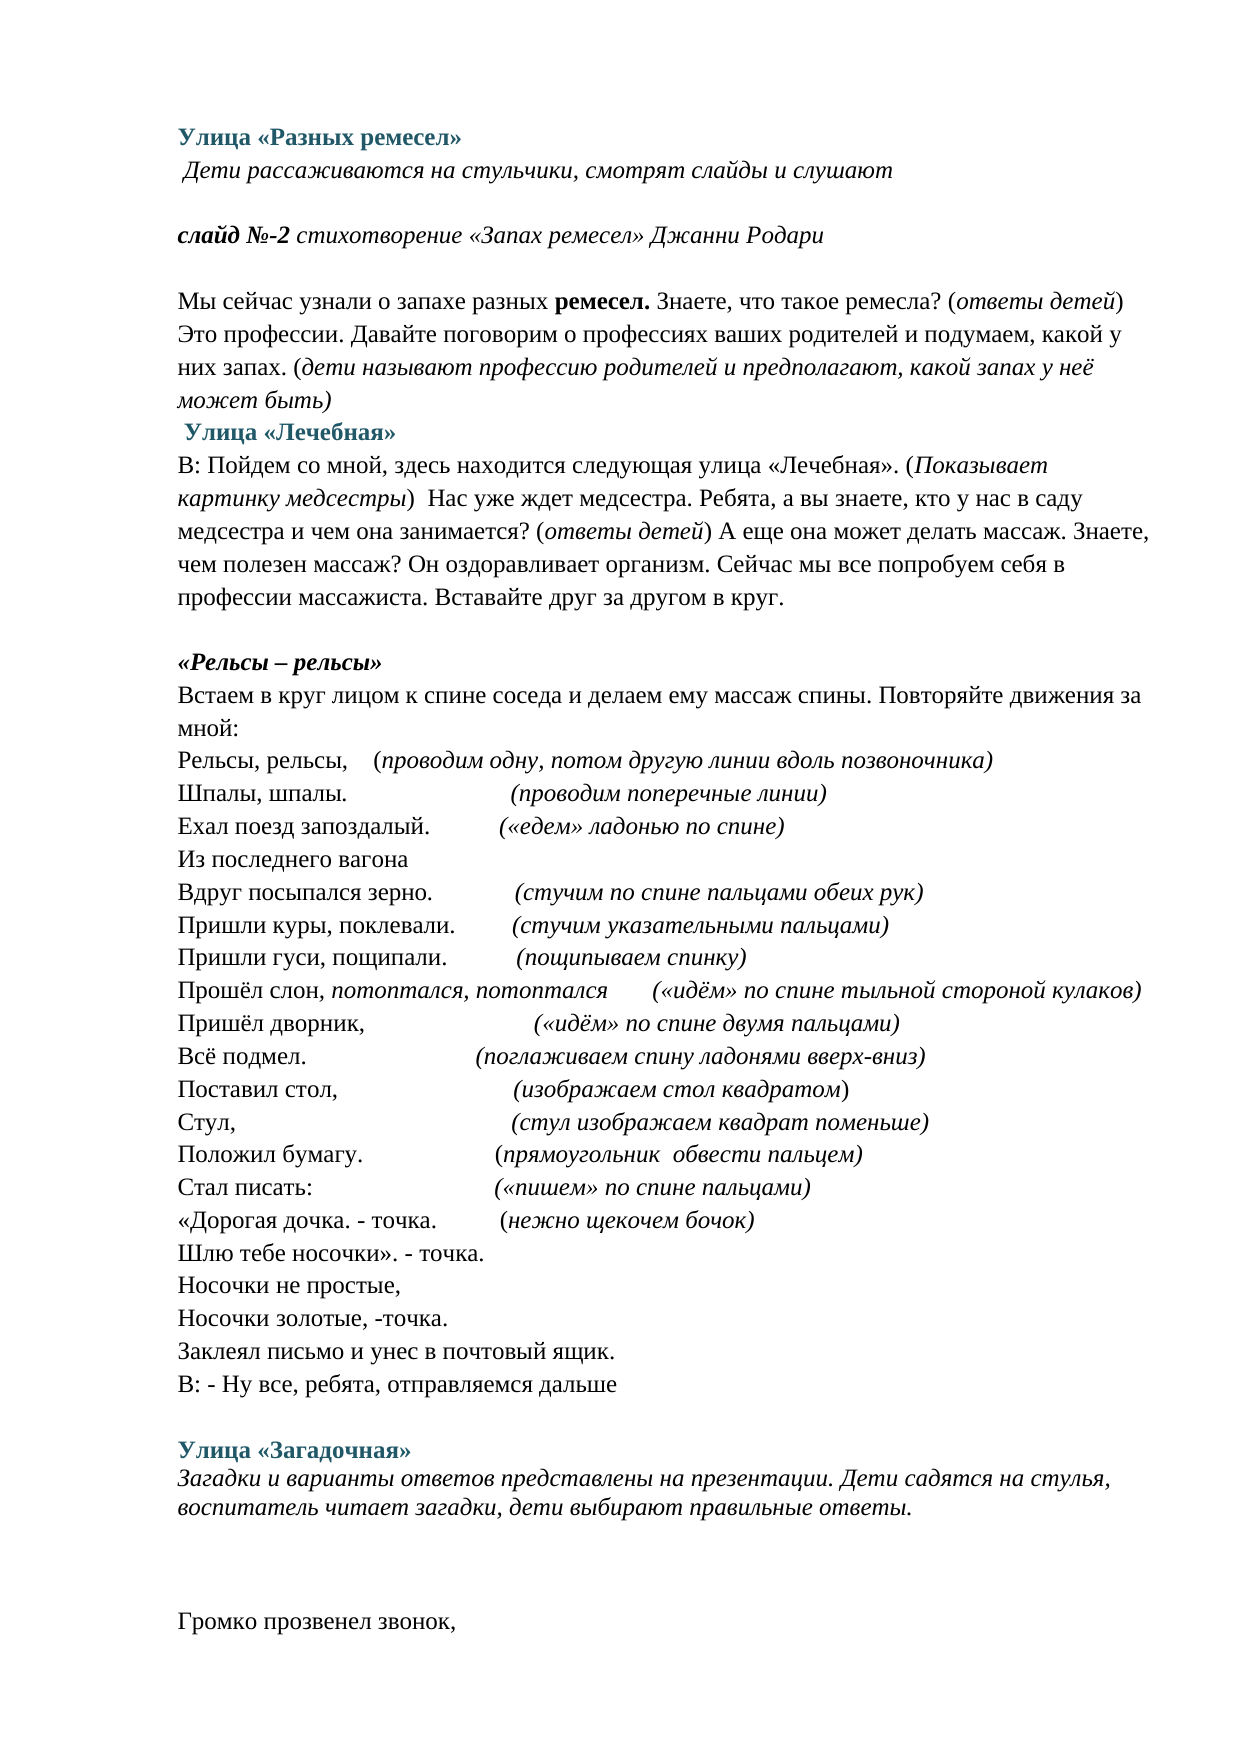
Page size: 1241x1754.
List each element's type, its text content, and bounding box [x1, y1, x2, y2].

text «Дорогая дочка. - точка. (нежно щекочем бочок) [177, 1201, 1152, 1234]
text Рельсы, рельсы, (проводим одну, потом другую линии вдоль позвоночника) [177, 742, 1152, 774]
text Встаем в круг лицом к спине соседа и делаем ему массаж спины. Повторяйте движения за мной: [177, 676, 1152, 742]
text Носочки не простые, [177, 1267, 1152, 1299]
text Прошёл слон, потоптался, потоптался («идём» по спине тыльной стороной кулаков) [177, 971, 1152, 1004]
text Заклеял письмо и унес в почтовый ящик. [177, 1332, 1152, 1365]
text Улица «Разных ремесел» [177, 118, 1152, 151]
text Загадки и варианты ответов представлены на презентации. Дети садятся на стулья, воспитатель читает загадки, дети выбирают правильные ответы. [177, 1463, 1152, 1521]
text Из последнего вагона [177, 840, 1152, 873]
text Улица «Загадочная» [177, 1431, 1152, 1463]
text Улица «Лечебная» [177, 413, 1152, 446]
text В: - Ну все, ребята, отправляемся дальше [177, 1365, 1152, 1398]
text Дети рассаживаются на стульчики, смотрят слайды и слушают [177, 151, 1152, 184]
text Стул, (стул изображаем квадрат поменьше) [177, 1102, 1152, 1135]
text Поставил стол, (изображаем стол квадратом) [177, 1070, 1152, 1102]
text Пришёл дворник, («идём» по спине двумя пальцами) [177, 1004, 1152, 1037]
text Пришли куры, поклевали. (стучим указательными пальцами) [177, 906, 1152, 938]
text Положил бумагу. (прямоугольник обвести пальцем) [177, 1135, 1152, 1168]
text Шлю тебе носочки». - точка. [177, 1234, 1152, 1267]
text Ехал поезд запоздалый. («едем» ладонью по спине) [177, 807, 1152, 840]
text Пришли гуси, пощипали. (пощипываем спинку) [177, 938, 1152, 971]
text Мы сейчас узнали о запахе разных ремесел. Знаете, что такое ремесла? (ответы детей) Это профессии. Давайте поговорим о профессиях ваших родителей и подумаем, какой у них запах. (дети называют профессию родителей и предполагают, какой запах у неё может быть) [177, 282, 1152, 413]
text Всё подмел. (поглаживаем спину ладонями вверх-вниз) [177, 1037, 1152, 1070]
text Стал писать: («пишем» по спине пальцами) [177, 1168, 1152, 1201]
text Носочки золотые, -точка. [177, 1299, 1152, 1332]
text Шпалы, шпалы. (проводим поперечные линии) [177, 774, 1152, 807]
text В: Пойдем со мной, здесь находится следующая улица «Лечебная». (Показывает картинку медсестры) Нас уже ждет медсестра. Ребята, а вы знаете, кто у нас в саду медсестра и чем она занимается? (ответы детей) А еще она может делать массаж. Знаете, чем полезен массаж? Он оздоравливает организм. Сейчас мы все попробуем себя в профессии массажиста. Вставайте друг за другом в круг. [177, 446, 1152, 610]
text «Рельсы – рельсы» [177, 643, 1152, 676]
text слайд №-2 стихотворение «Запах ремесел» Джанни Родари [177, 217, 1152, 249]
text Громко прозвенел звонок, [177, 1606, 1152, 1635]
text Вдруг посыпался зерно. (стучим по спине пальцами обеих рук) [177, 873, 1152, 906]
